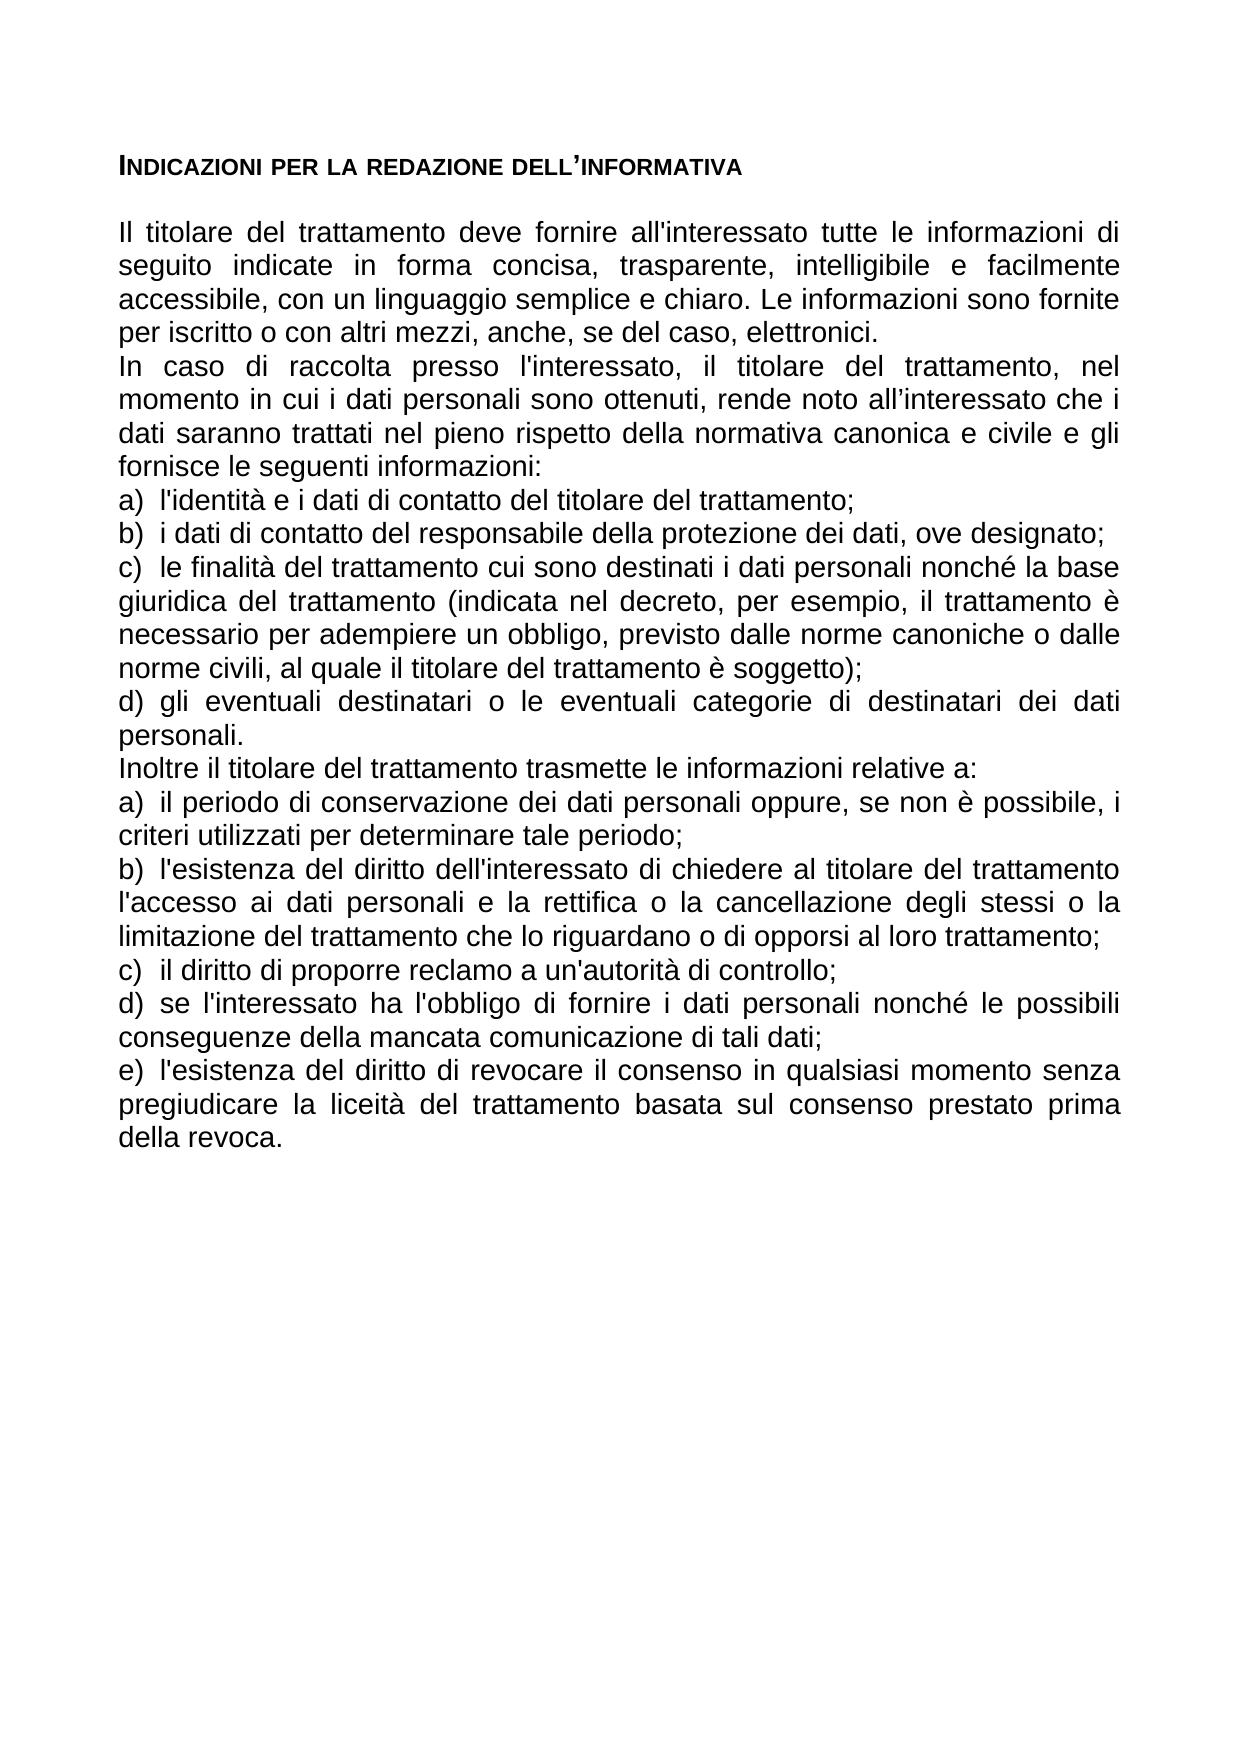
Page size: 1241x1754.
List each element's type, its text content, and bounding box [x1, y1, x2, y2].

text b) i dati di contatto del responsabile della protezione dei dati, ove designato; [118, 517, 1122, 550]
text a) il periodo di conservazione dei dati personali oppure, se non è possibile, i criteri utilizzati per determinare tale periodo; [118, 785, 1122, 852]
text Il titolare del trattamento deve fornire all'interessato tutte le informazioni di seguito indicate in forma concisa, trasparente, intelligibile e facilmente accessibile, con un linguaggio semplice e chiaro. Le informazioni sono fornite per iscritto o con altri mezzi, anche, se del caso, elettronici. [118, 215, 1122, 349]
text c) le finalità del trattamento cui sono destinati i dati personali nonché la base giuridica del trattamento (indicata nel decreto, per esempio, il trattamento è necessario per adempiere un obbligo, previsto dalle norme canoniche o dalle norme civili, al quale il titolare del trattamento è soggetto); [118, 550, 1122, 684]
text In caso di raccolta presso l'interessato, il titolare del trattamento, nel momento in cui i dati personali sono ottenuti, rende noto all’interessato che i dati saranno trattati nel pieno rispetto della normativa canonica e civile e gli fornisce le seguenti informazioni: [118, 349, 1122, 483]
text d) gli eventuali destinatari o le eventuali categorie di destinatari dei dati personali. [118, 684, 1122, 751]
text d) se l'interessato ha l'obbligo di fornire i dati personali nonché le possibili conseguenze della mancata comunicazione di tali dati; [118, 986, 1122, 1053]
text e) l'esistenza del diritto di revocare il consenso in qualsiasi momento senza pregiudicare la liceità del trattamento basata sul consenso prestato prima della revoca. [118, 1053, 1122, 1154]
text a) l'identità e i dati di contatto del titolare del trattamento; [118, 483, 1122, 517]
text Inoltre il titolare del trattamento trasmette le informazioni relative a: [118, 751, 1122, 785]
text b) l'esistenza del diritto dell'interessato di chiedere al titolare del trattamento l'accesso ai dati personali e la rettifica o la cancellazione degli stessi o la limitazione del trattamento che lo riguardano o di opporsi al loro trattamento; [118, 852, 1122, 953]
text c) il diritto di proporre reclamo a un'autorità di controllo; [118, 953, 1122, 986]
text Indicazioni per la redazione dell’informativa [118, 148, 1122, 181]
